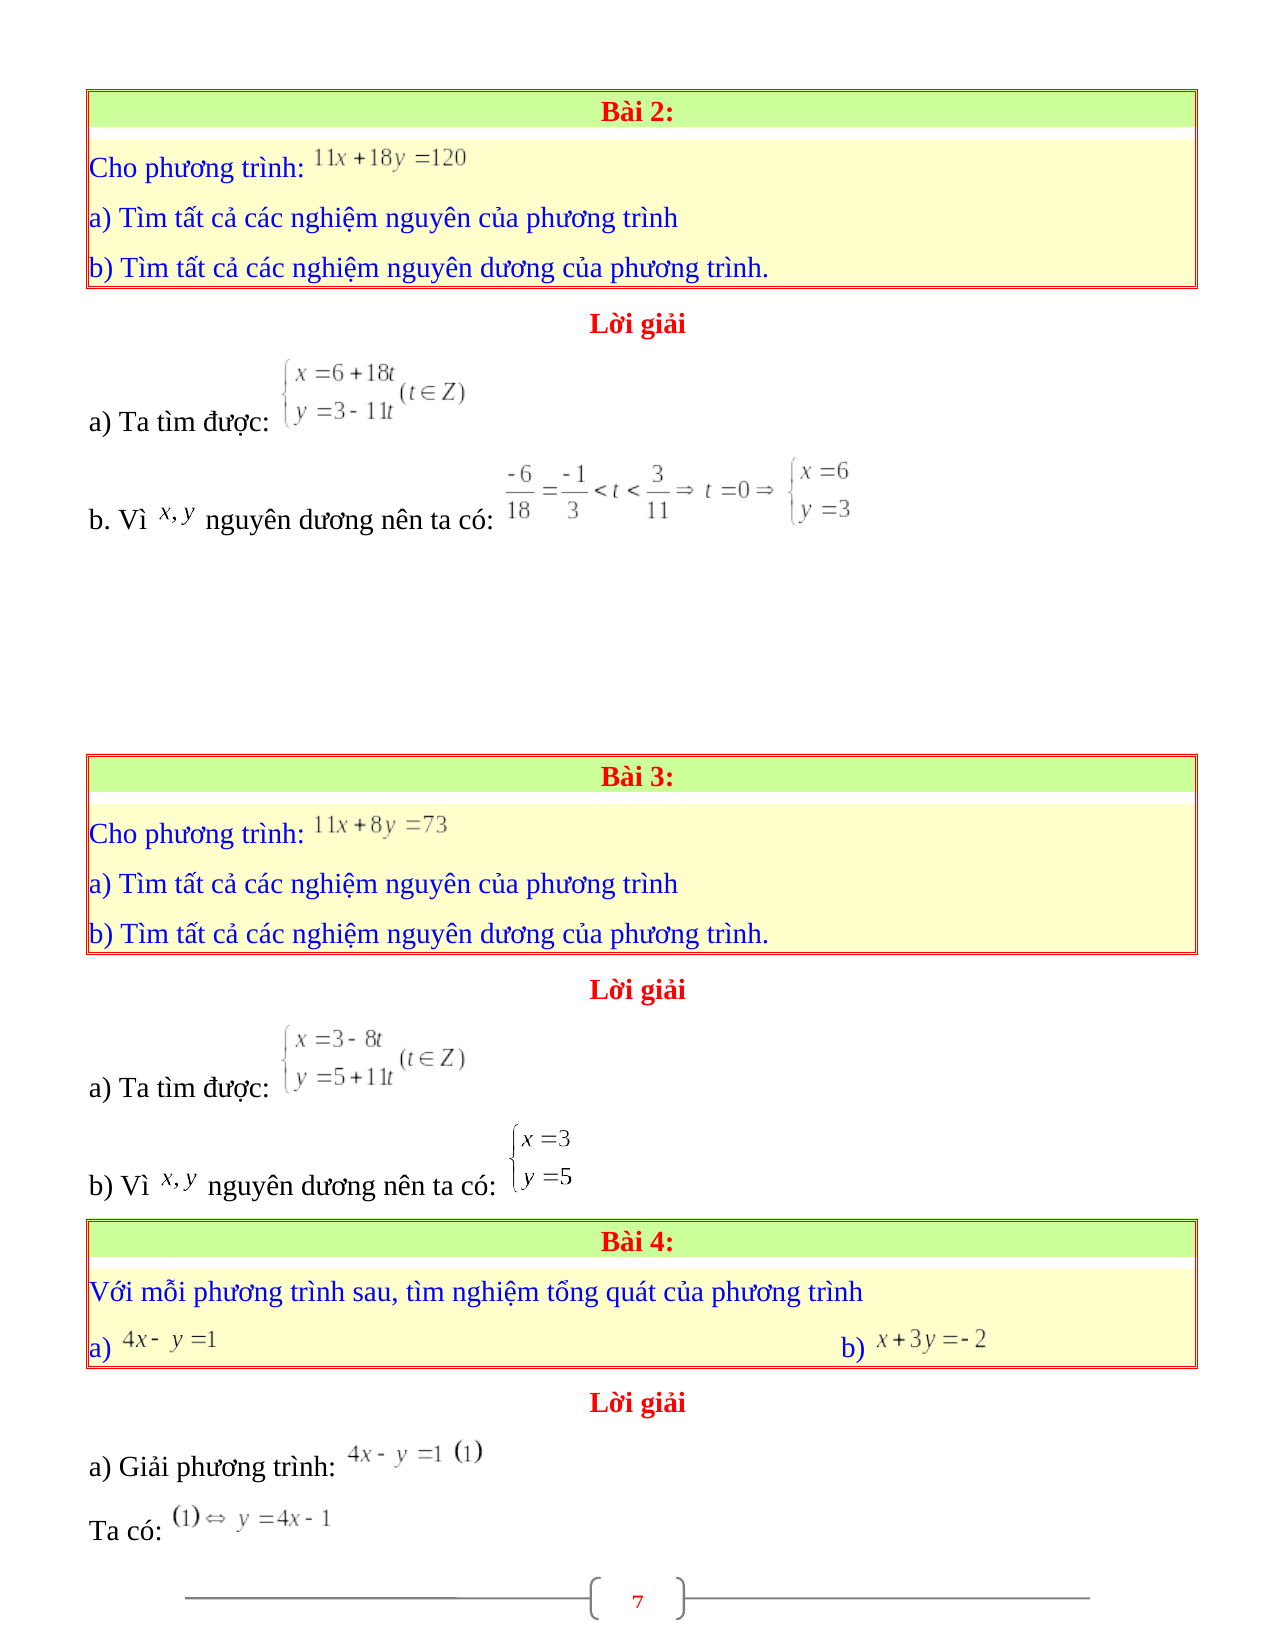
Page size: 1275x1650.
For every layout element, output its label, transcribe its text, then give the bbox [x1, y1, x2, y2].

text a) Giải phương trình: [89, 1436, 1186, 1483]
text a) Tìm tất cả các nghiệm nguyên của phương trình [89, 861, 1195, 900]
text Lời giải [89, 1385, 1186, 1419]
text b) Tìm tất cả các nghiệm nguyên dương của phương trình. [89, 911, 1195, 952]
text Bài 3: [89, 757, 1195, 792]
text Bài 4: [89, 1222, 1195, 1257]
text b) Vì nguyên dương nên ta có: [89, 1121, 1186, 1202]
text a) Ta tìm được: [89, 1022, 1186, 1104]
text a) Ta tìm được: [89, 356, 1186, 437]
text Cho phương trình: [89, 804, 1195, 849]
text b) Tìm tất cả các nghiệm nguyên dương của phương trình. [89, 245, 1195, 286]
text Cho phương trình: [89, 139, 1195, 183]
text Với mỗi phương trình sau, tìm nghiệm tổng quát của phương trình [89, 1269, 1195, 1308]
text Bài 2: [89, 92, 1195, 127]
text Lời giải [89, 306, 1186, 339]
text a) Tìm tất cả các nghiệm nguyên của phương trình [89, 195, 1195, 233]
text b. Vì nguyên dương nên ta có: [89, 454, 1186, 535]
text a) b) [89, 1319, 1195, 1366]
text Lời giải [89, 972, 1186, 1006]
text Ta có: [89, 1499, 1186, 1546]
